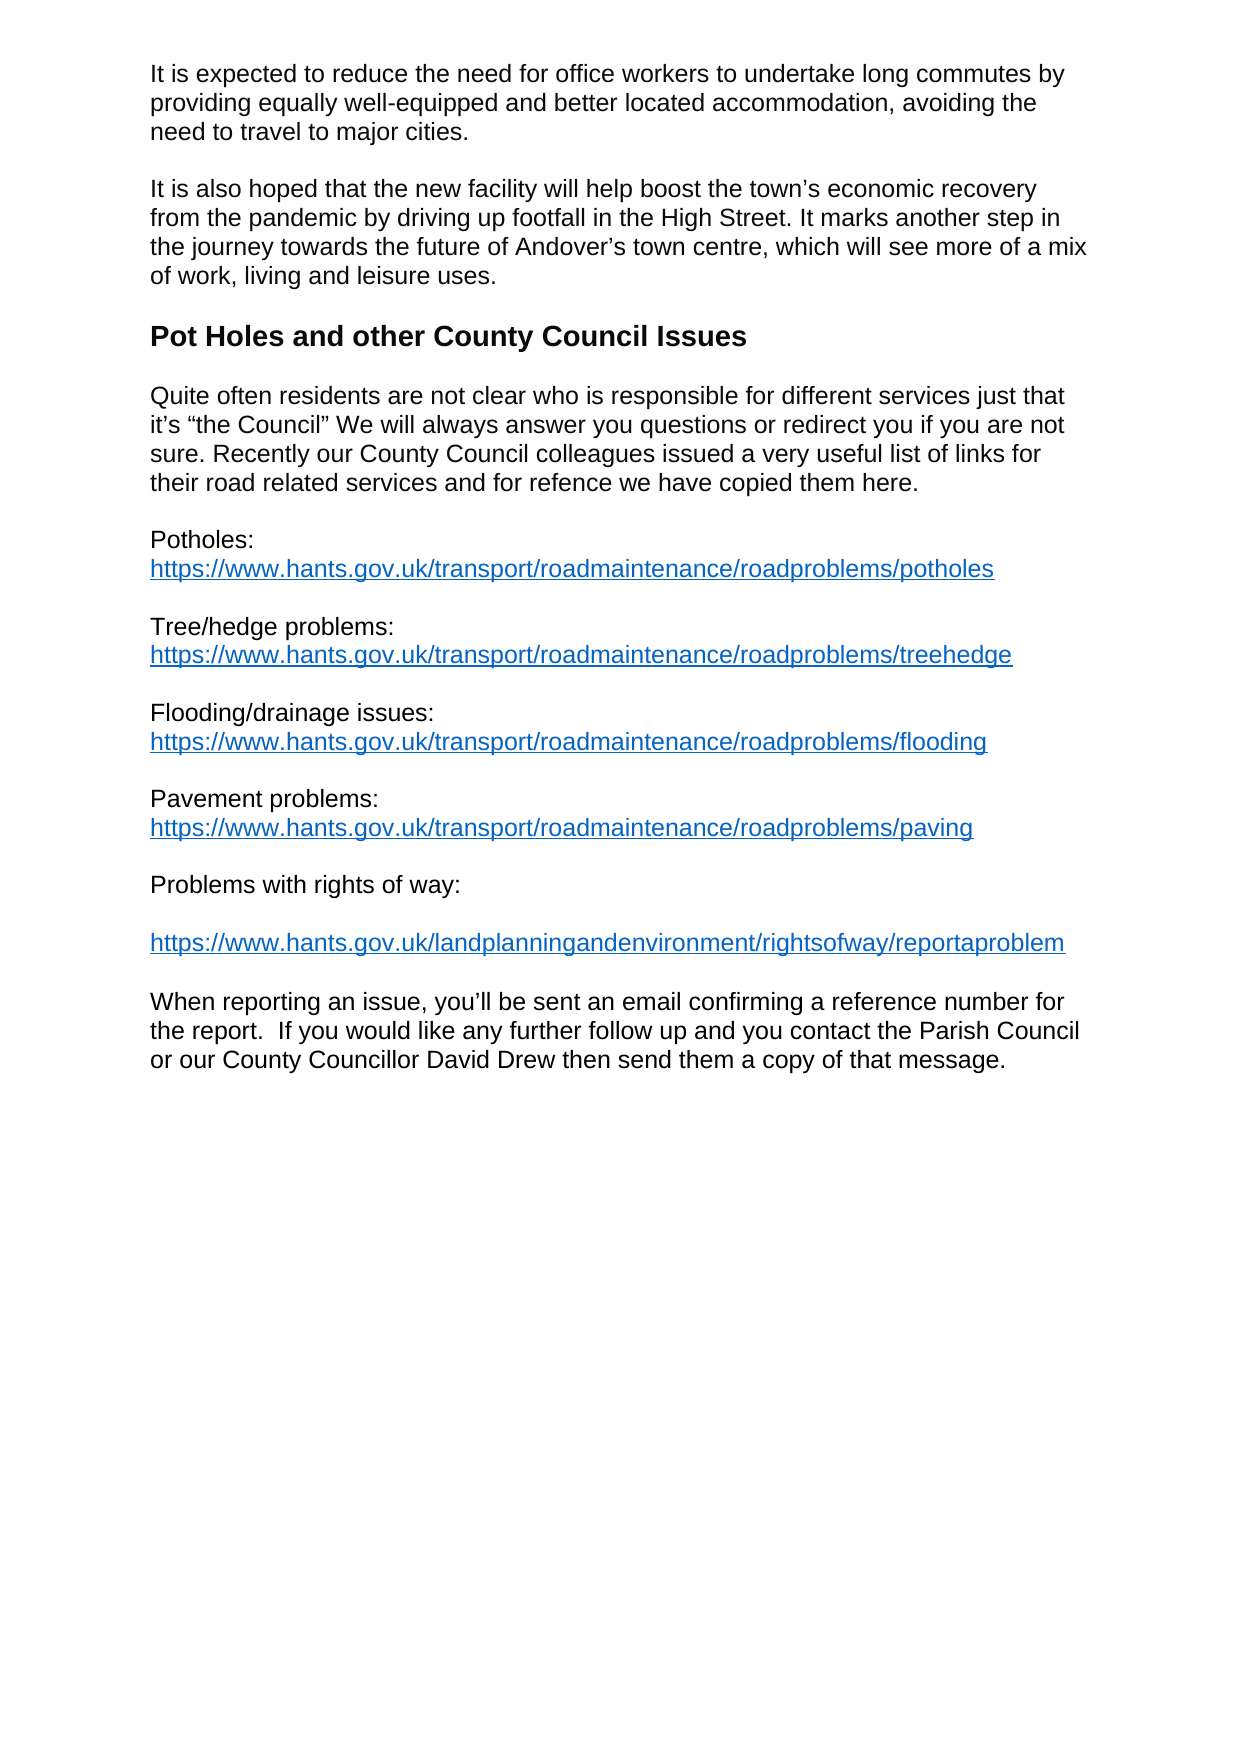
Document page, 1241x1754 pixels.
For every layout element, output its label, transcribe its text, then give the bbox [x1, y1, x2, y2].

text Pot Holes and other County Council Issues [150, 319, 1090, 352]
text It is expected to reduce the need for office workers to undertake long commutes by providing equally well-equipped and better located accommodation, avoiding the need to travel to major cities. [150, 59, 1090, 145]
text Quite often residents are not clear who is responsible for different services just that it’s “the Council” We will always answer you questions or redirect you if you are not sure. Recently our County Council colleagues issued a very useful list of links for their road related services and for refence we have copied them here. [150, 381, 1090, 496]
text Flooding/drainage issues: https://www.hants.gov.uk/transport/roadmaintenance/roadproblems/flooding [150, 698, 1090, 756]
text When reporting an issue, you’ll be sent an email confirming a reference number for the report. If you would like any further follow up and you contact the Parish Council or our County Councillor David Drew then send them a copy of that message. [150, 987, 1090, 1073]
text It is also hoped that the new facility will help boost the town’s economic recovery from the pandemic by driving up footfall in the High Street. It marks another step in the journey towards the future of Andover’s town centre, which will see more of a mix of work, living and leisure uses. [150, 174, 1090, 289]
text Pavement problems: https://www.hants.gov.uk/transport/roadmaintenance/roadproblems/paving [150, 784, 1090, 842]
text https://www.hants.gov.uk/landplanningandenvironment/rightsofway/reportaproblem [150, 928, 1090, 957]
text Potholes: https://www.hants.gov.uk/transport/roadmaintenance/roadproblems/potholes [150, 526, 1090, 583]
text Tree/hedge problems: https://www.hants.gov.uk/transport/roadmaintenance/roadproblems/treehedge [150, 612, 1090, 669]
text Problems with rights of way: [150, 871, 1090, 899]
